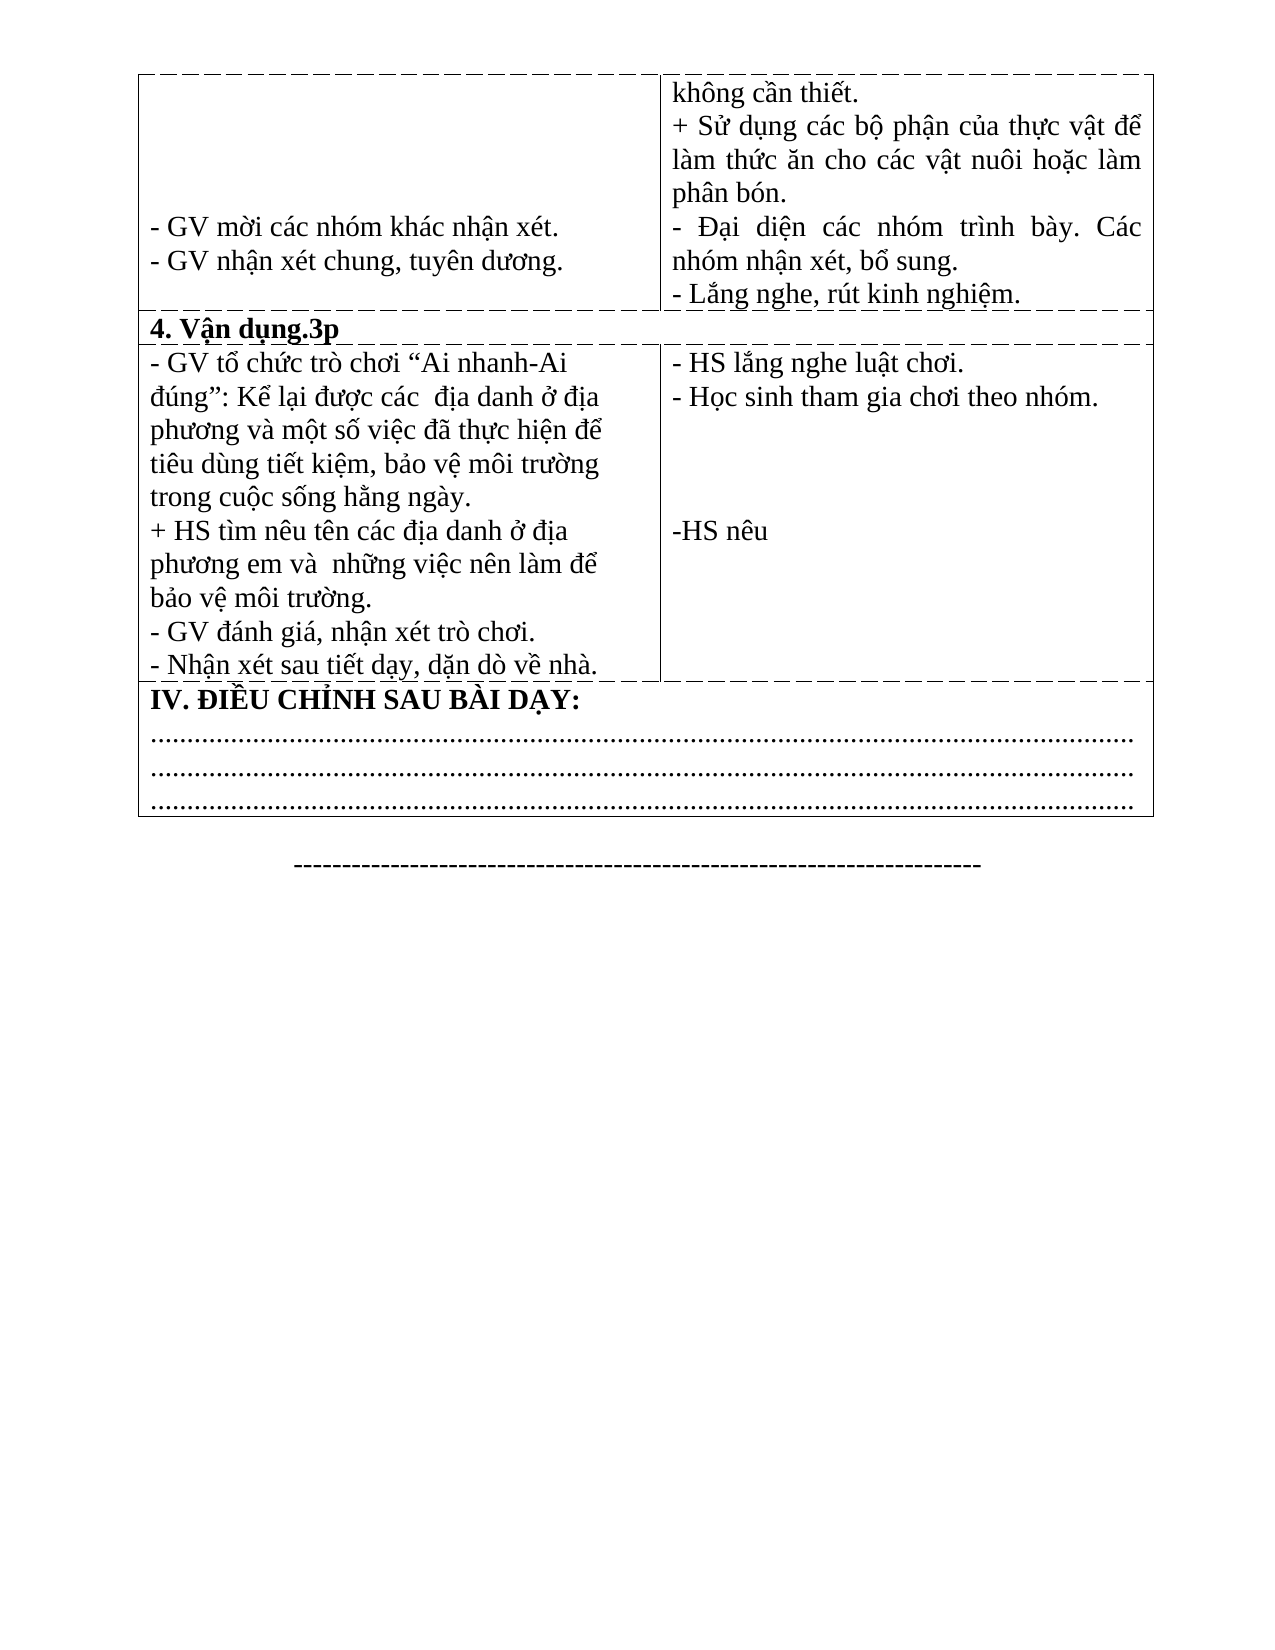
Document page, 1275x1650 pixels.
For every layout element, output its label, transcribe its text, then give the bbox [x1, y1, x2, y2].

table_cell IV. ĐIỀU CHỈNH SAU BÀI DẠY: ....................................................................................................................................... ....................................................................................................................................... ....................................................................................................................................... [139, 681, 1153, 816]
table_cell 4. Vận dụng.3p [139, 310, 1153, 344]
table_cell - HS lắng nghe luật chơi. - Học sinh tham gia chơi theo nhóm. -HS nêu [661, 344, 1153, 681]
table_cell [661, 74, 1153, 310]
table_cell - GV tổ chức trò chơi “Ai nhanh-Ai đúng”: Kể lại được các địa danh ở địa phương và một số việc đã thực hiện để tiêu dùng tiết kiệm, bảo vệ môi trường trong cuộc sống hằng ngày. + HS tìm nêu tên các địa danh ở địa phương em và những việc nên làm để bảo vệ môi trường. - GV đánh giá, nhận xét trò chơi. - Nhận xét sau tiết dạy, dặn dò về nhà. [139, 344, 660, 681]
text ----------------------------------------------------------------------- [150, 846, 1125, 879]
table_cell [139, 74, 661, 310]
